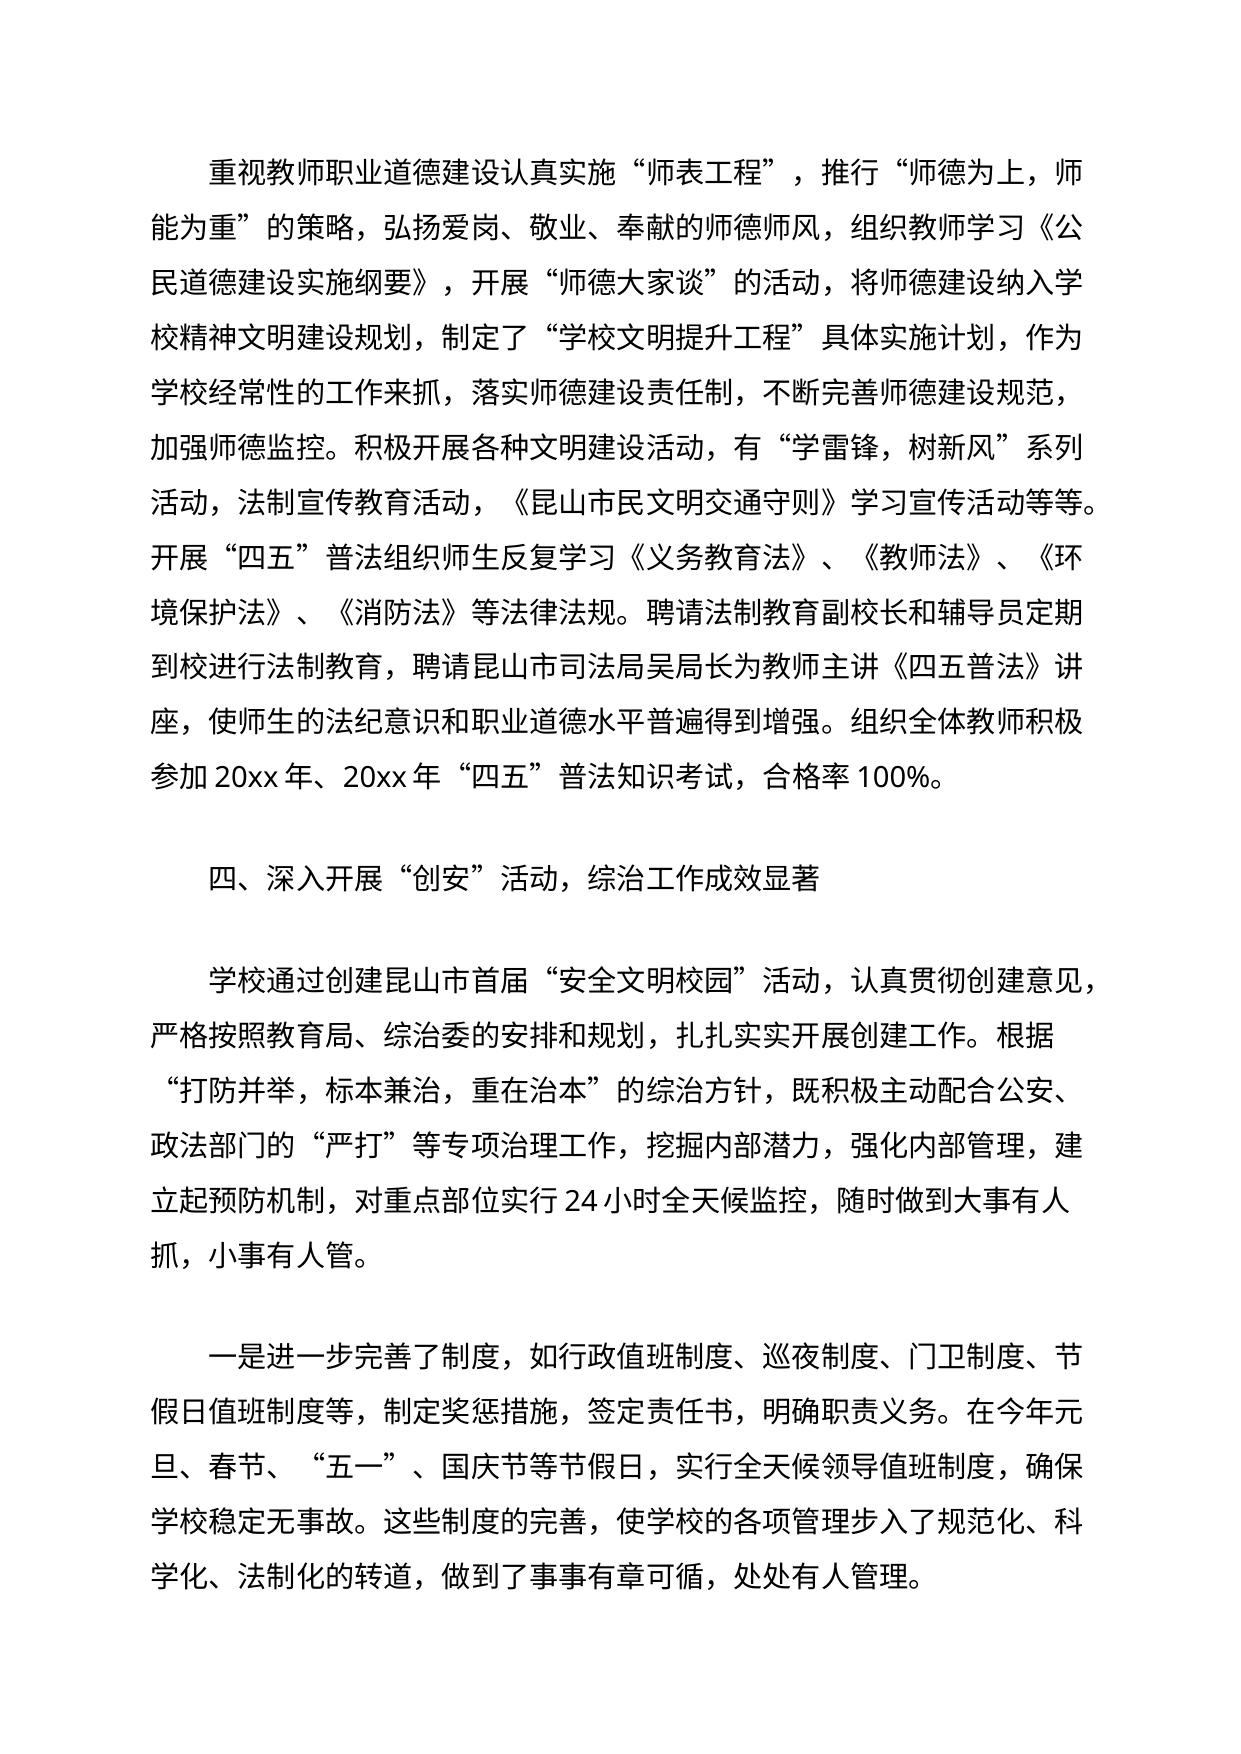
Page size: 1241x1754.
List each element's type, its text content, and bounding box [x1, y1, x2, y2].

text 一是进一步完善了制度，如行政值班制度、巡夜制度、门卫制度、节假日值班制度等，制定奖惩措施，签定责任书，明确职责义务。在今年元旦、春节、“五一”、国庆节等节假日，实行全天候领导值班制度，确保学校稳定无事故。这些制度的完善，使学校的各项管理步入了规范化、科学化、法制化的转道，做到了事事有章可循，处处有人管理。 [150, 1334, 1090, 1596]
text 四、深入开展“创安”活动，综治工作成效显著 [150, 856, 1090, 898]
text 重视教师职业道德建设认真实施“师表工程”，推行“师德为上，师能为重”的策略，弘扬爱岗、敬业、奉献的师德师风，组织教师学习《公民道德建设实施纲要》，开展“师德大家谈”的活动，将师德建设纳入学校精神文明建设规划，制定了“学校文明提升工程”具体实施计划，作为学校经常性的工作来抓，落实师德建设责任制，不断完善师德建设规范，加强师德监控。积极开展各种文明建设活动，有“学雷锋，树新风”系列活动，法制宣传教育活动，《昆山市民文明交通守则》学习宣传活动等等。开展“四五”普法组织师生反复学习《义务教育法》、《教师法》、《环境保护法》、《消防法》等法律法规。聘请法制教育副校长和辅导员定期到校进行法制教育，聘请昆山市司法局吴局长为教师主讲《四五普法》讲座，使师生的法纪意识和职业道德水平普遍得到增强。组织全体教师积极参加20xx年、20xx年“四五”普法知识考试，合格率100%。 [150, 150, 1090, 796]
text 学校通过创建昆山市首届“安全文明校园”活动，认真贯彻创建意见，严格按照教育局、综治委的安排和规划，扎扎实实开展创建工作。根据“打防并举，标本兼治，重在治本”的综治方针，既积极主动配合公安、政法部门的“严打”等专项治理工作，挖掘内部潜力，强化内部管理，建立起预防机制，对重点部位实行24小时全天候监控，随时做到大事有人抓，小事有人管。 [150, 958, 1090, 1274]
